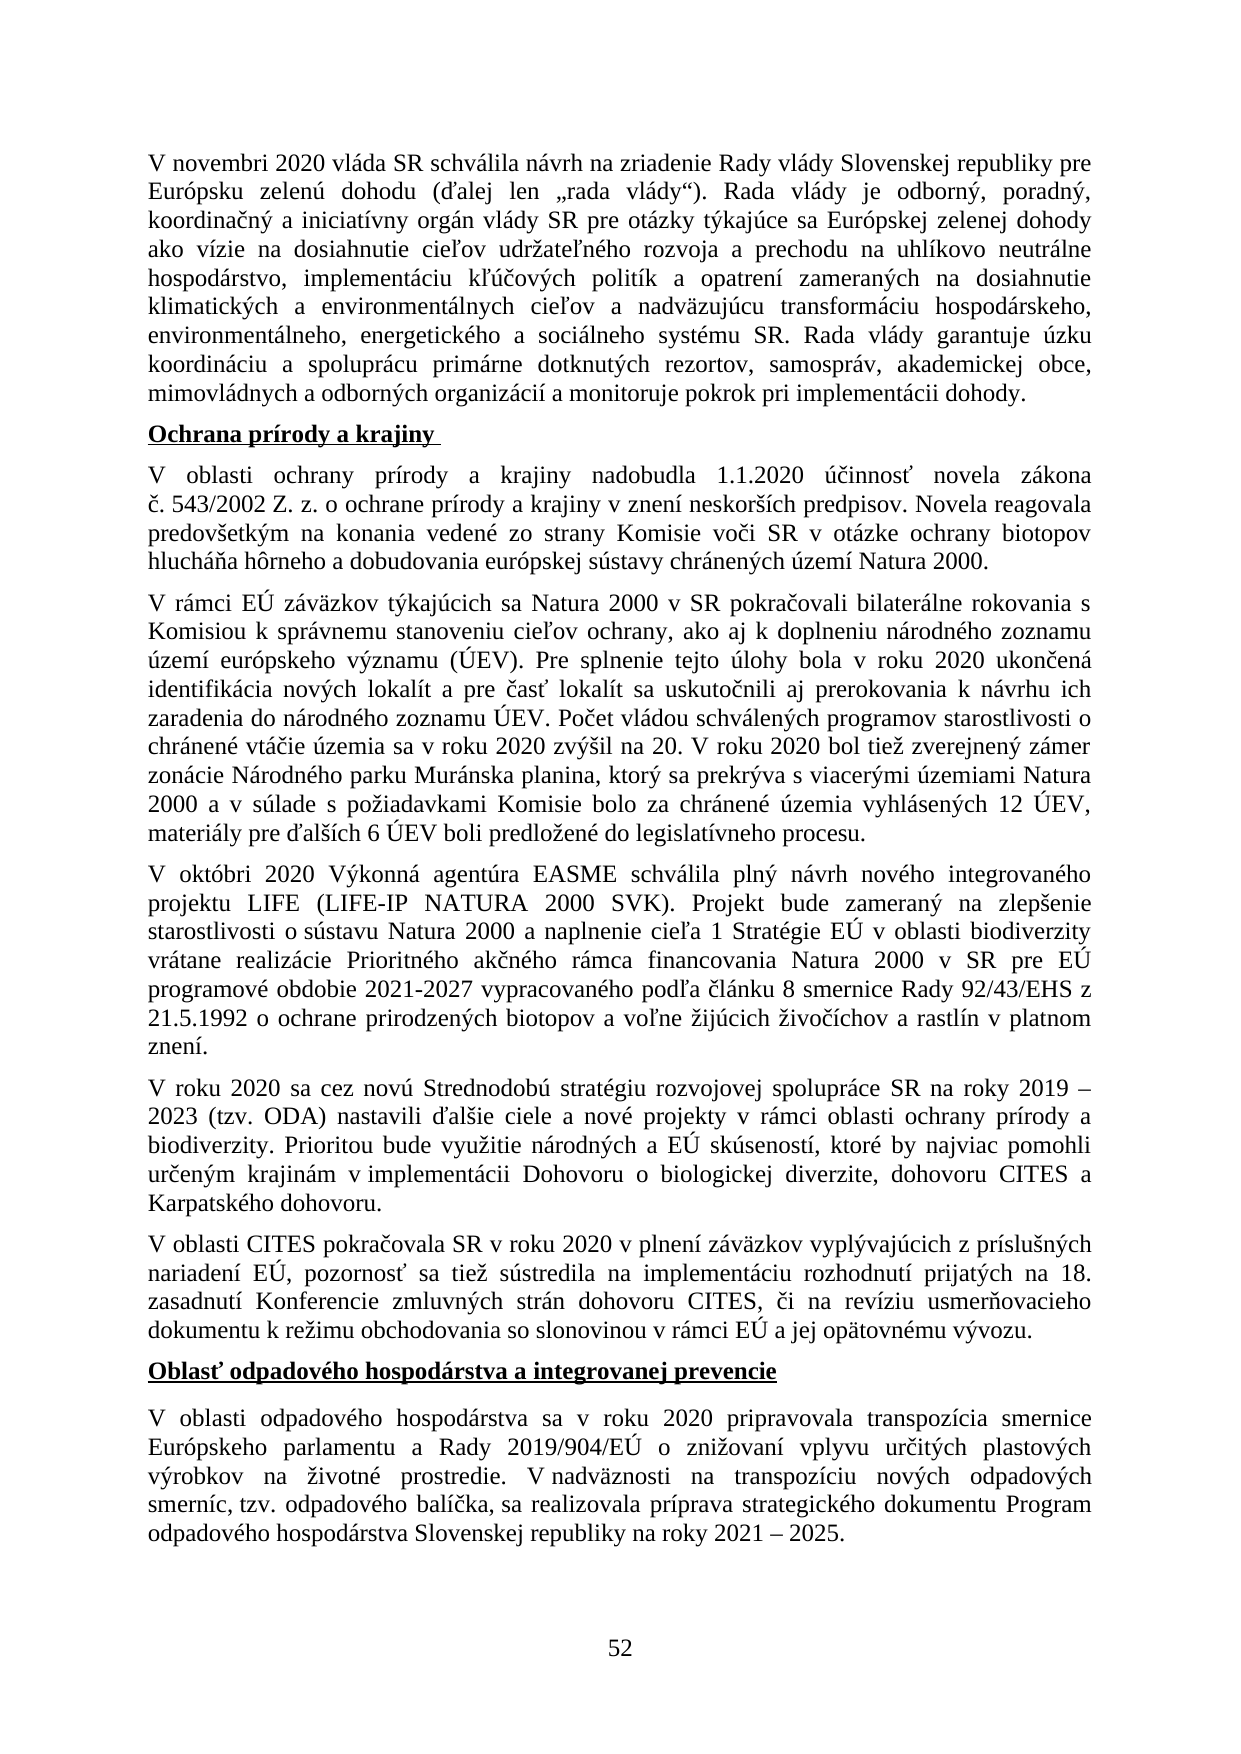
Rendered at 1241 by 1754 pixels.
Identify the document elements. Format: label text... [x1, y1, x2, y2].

text V roku 2020 sa cez novú Strednodobú stratégiu rozvojovej spolupráce SR na roky 2019 – 2023 (tzv. ODA) nastavili ďalšie ciele a nové projekty v rámci oblasti ochrany prírody a biodiverzity. Prioritou bude využitie národných a EÚ skúseností, ktoré by najviac pomohli určeným krajinám v implementácii Dohovoru o biologickej diverzite, dohovoru CITES a Karpatského dohovoru. [148, 1073, 1092, 1216]
text V oblasti ochrany prírody a krajiny nadobudla 1.1.2020 účinnosť novela zákona č. 543/2002 Z. z. o ochrane prírody a krajiny v znení neskorších predpisov. Novela reagovala predovšetkým na konania vedené zo strany Komisie voči SR v otázke ochrany biotopov hlucháňa hôrneho a dobudovania európskej sústavy chránených území Natura 2000. [148, 460, 1092, 575]
text V novembri 2020 vláda SR schválila návrh na zriadenie Rady vlády Slovenskej republiky pre Európsku zelenú dohodu (ďalej len „rada vlády“). Rada vlády je odborný, poradný, koordinačný a iniciatívny orgán vlády SR pre otázky týkajúce sa Európskej zelenej dohody ako vízie na dosiahnutie cieľov udržateľného rozvoja a prechodu na uhlíkovo neutrálne hospodárstvo, implementáciu kľúčových politík a opatrení zameraných na dosiahnutie klimatických a environmentálnych cieľov a nadväzujúcu transformáciu hospodárskeho, environmentálneho, energetického a sociálneho systému SR. Rada vlády garantuje úzku koordináciu a spoluprácu primárne dotknutých rezortov, samospráv, akademickej obce, mimovládnych a odborných organizácií a monitoruje pokrok pri implementácii dohody. [148, 148, 1092, 406]
text V oblasti odpadového hospodárstva sa v roku 2020 pripravovala transpozícia smernice Európskeho parlamentu a Rady 2019/904/EÚ o znižovaní vplyvu určitých plastových výrobkov na životné prostredie. V nadväznosti na transpozíciu nových odpadových smerníc, tzv. odpadového balíčka, sa realizovala príprava strategického dokumentu Program odpadového hospodárstva Slovenskej republiky na roky 2021 – 2025. [148, 1403, 1092, 1547]
text V oblasti CITES pokračovala SR v roku 2020 v plnení záväzkov vyplývajúcich z príslušných nariadení EÚ, pozornosť sa tiež sústredila na implementáciu rozhodnutí prijatých na 18. zasadnutí Konferencie zmluvných strán dohovoru CITES, či na revíziu usmerňovacieho dokumentu k režimu obchodovania so slonovinou v rámci EÚ a jej opätovnému vývozu. [148, 1229, 1092, 1344]
text Ochrana prírody a krajiny [148, 419, 1092, 448]
text Oblasť odpadového hospodárstva a integrovanej prevencie [148, 1356, 1092, 1385]
text V rámci EÚ záväzkov týkajúcich sa Natura 2000 v SR pokračovali bilaterálne rokovania s Komisiou k správnemu stanoveniu cieľov ochrany, ako aj k doplneniu národného zoznamu území európskeho významu (ÚEV). Pre splnenie tejto úlohy bola v roku 2020 ukončená identifikácia nových lokalít a pre časť lokalít sa uskutočnili aj prerokovania k návrhu ich zaradenia do národného zoznamu ÚEV. Počet vládou schválených programov starostlivosti o chránené vtáčie územia sa v roku 2020 zvýšil na 20. V roku 2020 bol tiež zverejnený zámer zonácie Národného parku Muránska planina, ktorý sa prekrýva s viacerými územiami Natura 2000 a v súlade s požiadavkami Komisie bolo za chránené územia vyhlásených 12 ÚEV, materiály pre ďalších 6 ÚEV boli predložené do legislatívneho procesu. [148, 588, 1092, 846]
text V októbri 2020 Výkonná agentúra EASME schválila plný návrh nového integrovaného projektu LIFE (LIFE-IP NATURA 2000 SVK). Projekt bude zameraný na zlepšenie starostlivosti o sústavu Natura 2000 a naplnenie cieľa 1 Stratégie EÚ v oblasti biodiverzity vrátane realizácie Prioritného akčného rámca financovania Natura 2000 v SR pre EÚ programové obdobie 2021-2027 vypracovaného podľa článku 8 smernice Rady 92/43/EHS z 21.5.1992 o ochrane prirodzených biotopov a voľne žijúcich živočíchov a rastlín v platnom znení. [148, 859, 1092, 1060]
